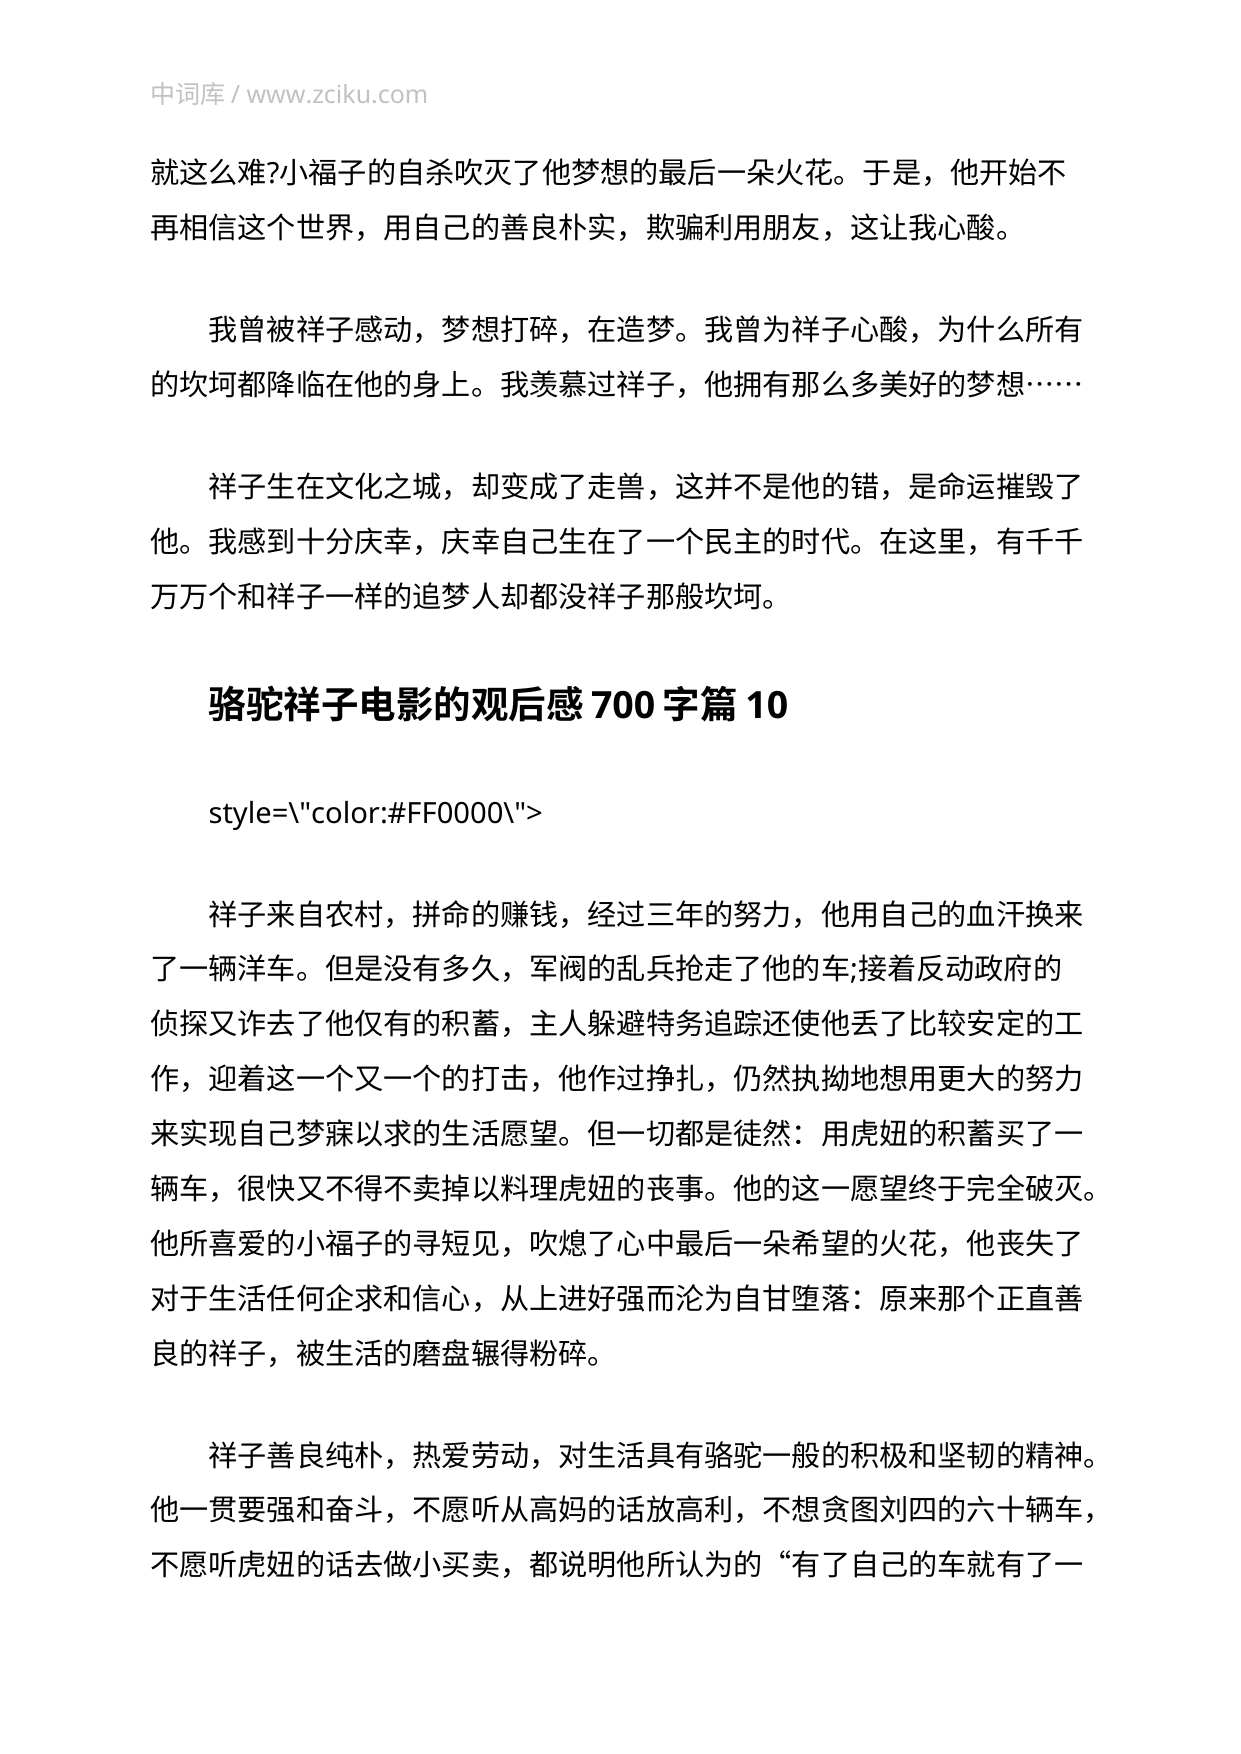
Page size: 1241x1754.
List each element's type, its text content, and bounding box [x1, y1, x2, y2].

text 祥子生在文化之城，却变成了走兽，这并不是他的错，是命运摧毁了他。我感到十分庆幸，庆幸自己生在了一个民主的时代。在这里，有千千万万个和祥子一样的追梦人却都没祥子那般坎坷。 [150, 463, 1090, 616]
text 我曾被祥子感动，梦想打碎，在造梦。我曾为祥子心酸，为什么所有的坎坷都降临在他的身上。我羡慕过祥子，他拥有那么多美好的梦想…… [150, 307, 1090, 404]
text 祥子来自农村，拼命的赚钱，经过三年的努力，他用自己的血汗换来了一辆洋车。但是没有多久，军阀的乱兵抢走了他的车;接着反动政府的侦探又诈去了他仅有的积蓄，主人躲避特务追踪还使他丢了比较安定的工作，迎着这一个又一个的打击，他作过挣扎，仍然执拗地想用更大的努力来实现自己梦寐以求的生活愿望。但一切都是徒然：用虎妞的积蓄买了一辆车，很快又不得不卖掉以料理虎妞的丧事。他的这一愿望终于完全破灭。他所喜爱的小福子的寻短见，吹熄了心中最后一朵希望的火花，他丧失了对于生活任何企求和信心，从上进好强而沦为自甘堕落：原来那个正直善良的祥子，被生活的磨盘辗得粉碎。 [150, 891, 1090, 1373]
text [150, 1432, 1090, 1584]
text 骆驼祥子电影的观后感700字篇10 [150, 675, 1090, 729]
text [150, 150, 1090, 247]
text style=\"color:#FF0000\"> [150, 793, 1090, 832]
